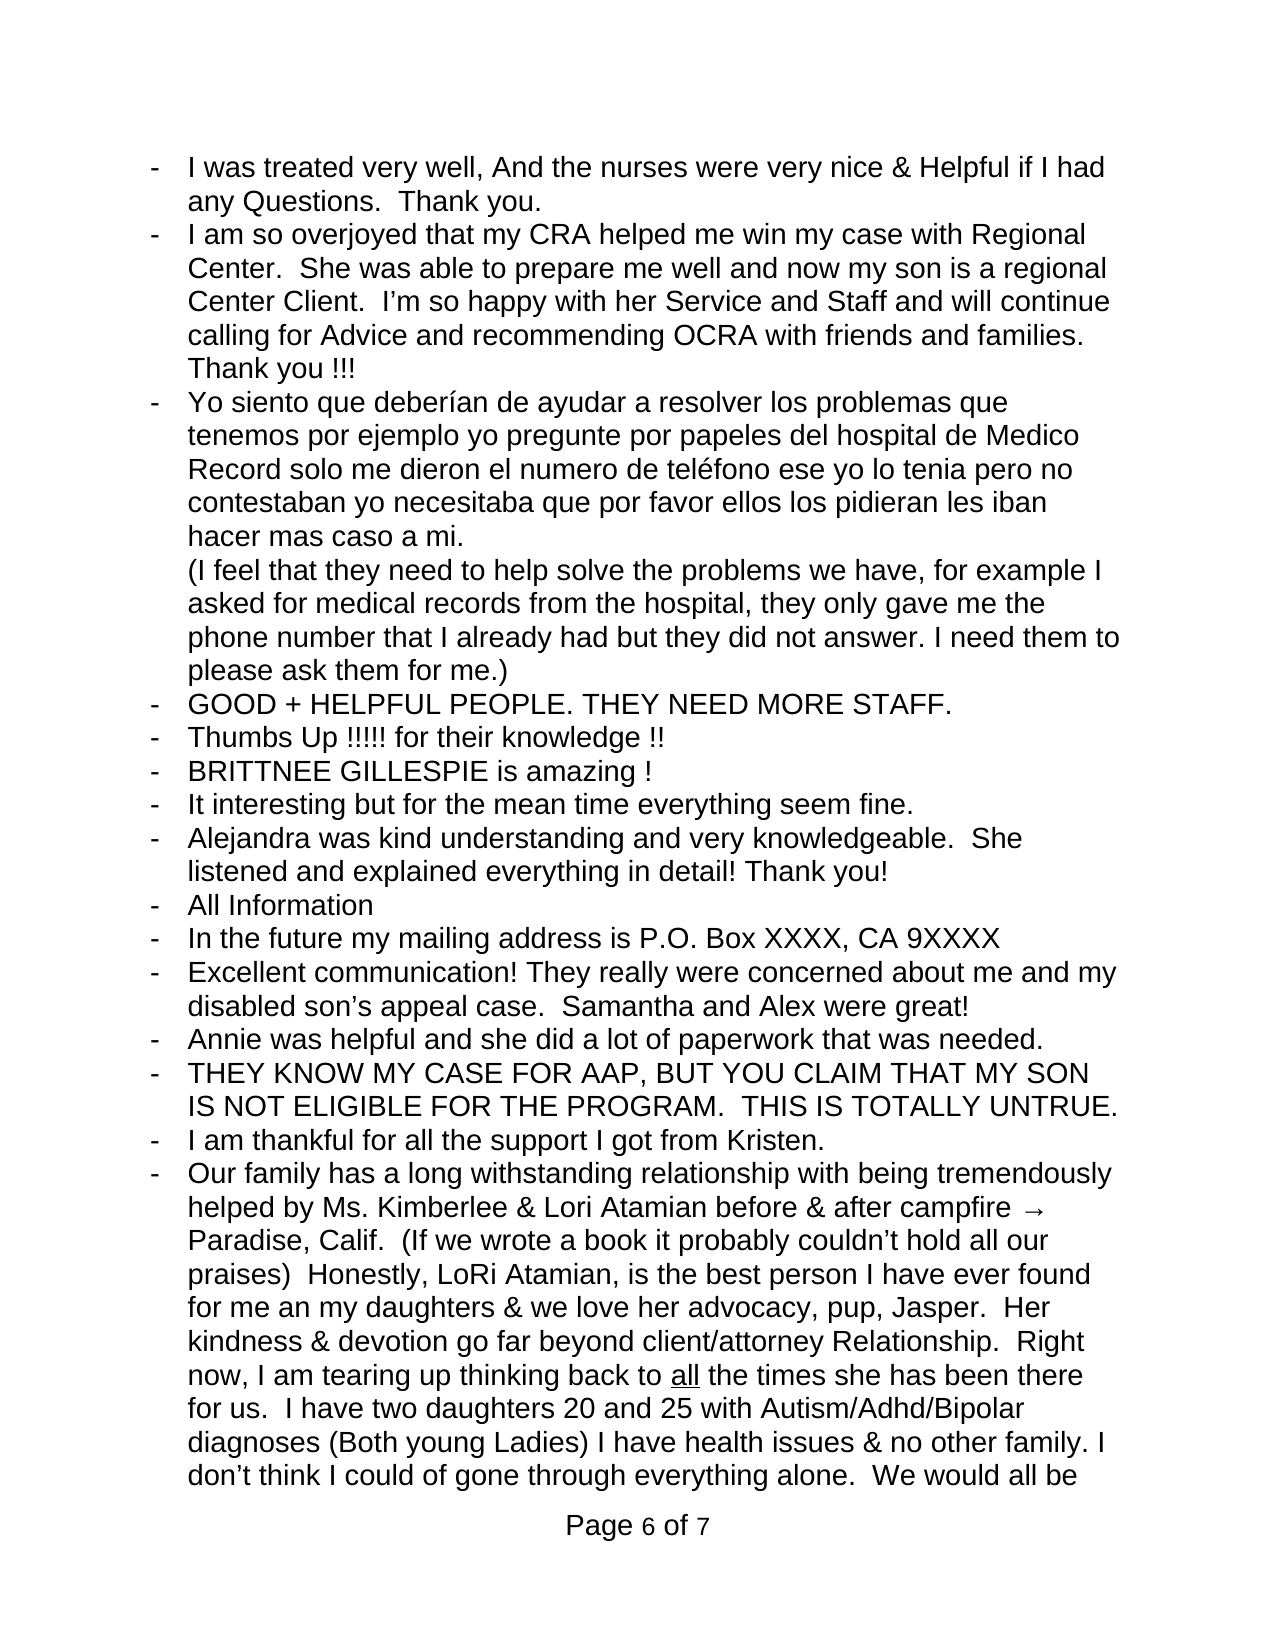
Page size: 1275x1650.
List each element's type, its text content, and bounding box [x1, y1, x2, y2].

list All Information [150, 888, 1125, 921]
list It interesting but for the mean time everything seem fine. [150, 787, 1125, 821]
list (I feel that they need to help solve the problems we have, for example I asked for medical records from the hospital, they only gave me the phone number that I already had but they did not answer. I need them to please ask them for me.) [187, 552, 1125, 687]
list GOOD + HELPFUL PEOPLE. THEY NEED MORE STAFF. [150, 687, 1125, 720]
list I was treated very well, And the nurses were very nice & Helpful if I had any Questions. Thank you. [150, 150, 1125, 217]
list Annie was helpful and she did a lot of paperwork that was needed. [150, 1022, 1125, 1056]
list I am thankful for all the support I got from Kristen. [150, 1123, 1125, 1156]
list Excellent communication! They really were concerned about me and my disabled son’s appeal case. Samantha and Alex were great! [150, 955, 1125, 1022]
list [150, 1156, 1125, 1492]
list Yo siento que deberían de ayudar a resolver los problemas que tenemos por ejemplo yo pregunte por papeles del hospital de Medico Record solo me dieron el numero de teléfono ese yo lo tenia pero no contestaban yo necesitaba que por favor ellos los pidieran les iban hacer mas caso a mi. [150, 385, 1125, 552]
list BRITTNEE GILLESPIE is amazing ! [150, 754, 1125, 787]
list In the future my mailing address is P.O. Box XXXX, CA 9XXXX [150, 921, 1125, 955]
list THEY KNOW MY CASE FOR AAP, BUT YOU CLAIM THAT MY SON IS NOT ELIGIBLE FOR THE PROGRAM. THIS IS TOTALLY UNTRUE. [150, 1056, 1125, 1123]
list I am so overjoyed that my CRA helped me win my case with Regional Center. She was able to prepare me well and now my son is a regional Center Client. I’m so happy with her Service and Staff and will continue calling for Advice and recommending OCRA with friends and families. Thank you !!! [150, 217, 1125, 385]
list Thumbs Up !!!!! for their knowledge !! [150, 720, 1125, 754]
list Alejandra was kind understanding and very knowledgeable. She listened and explained everything in detail! Thank you! [150, 821, 1125, 888]
